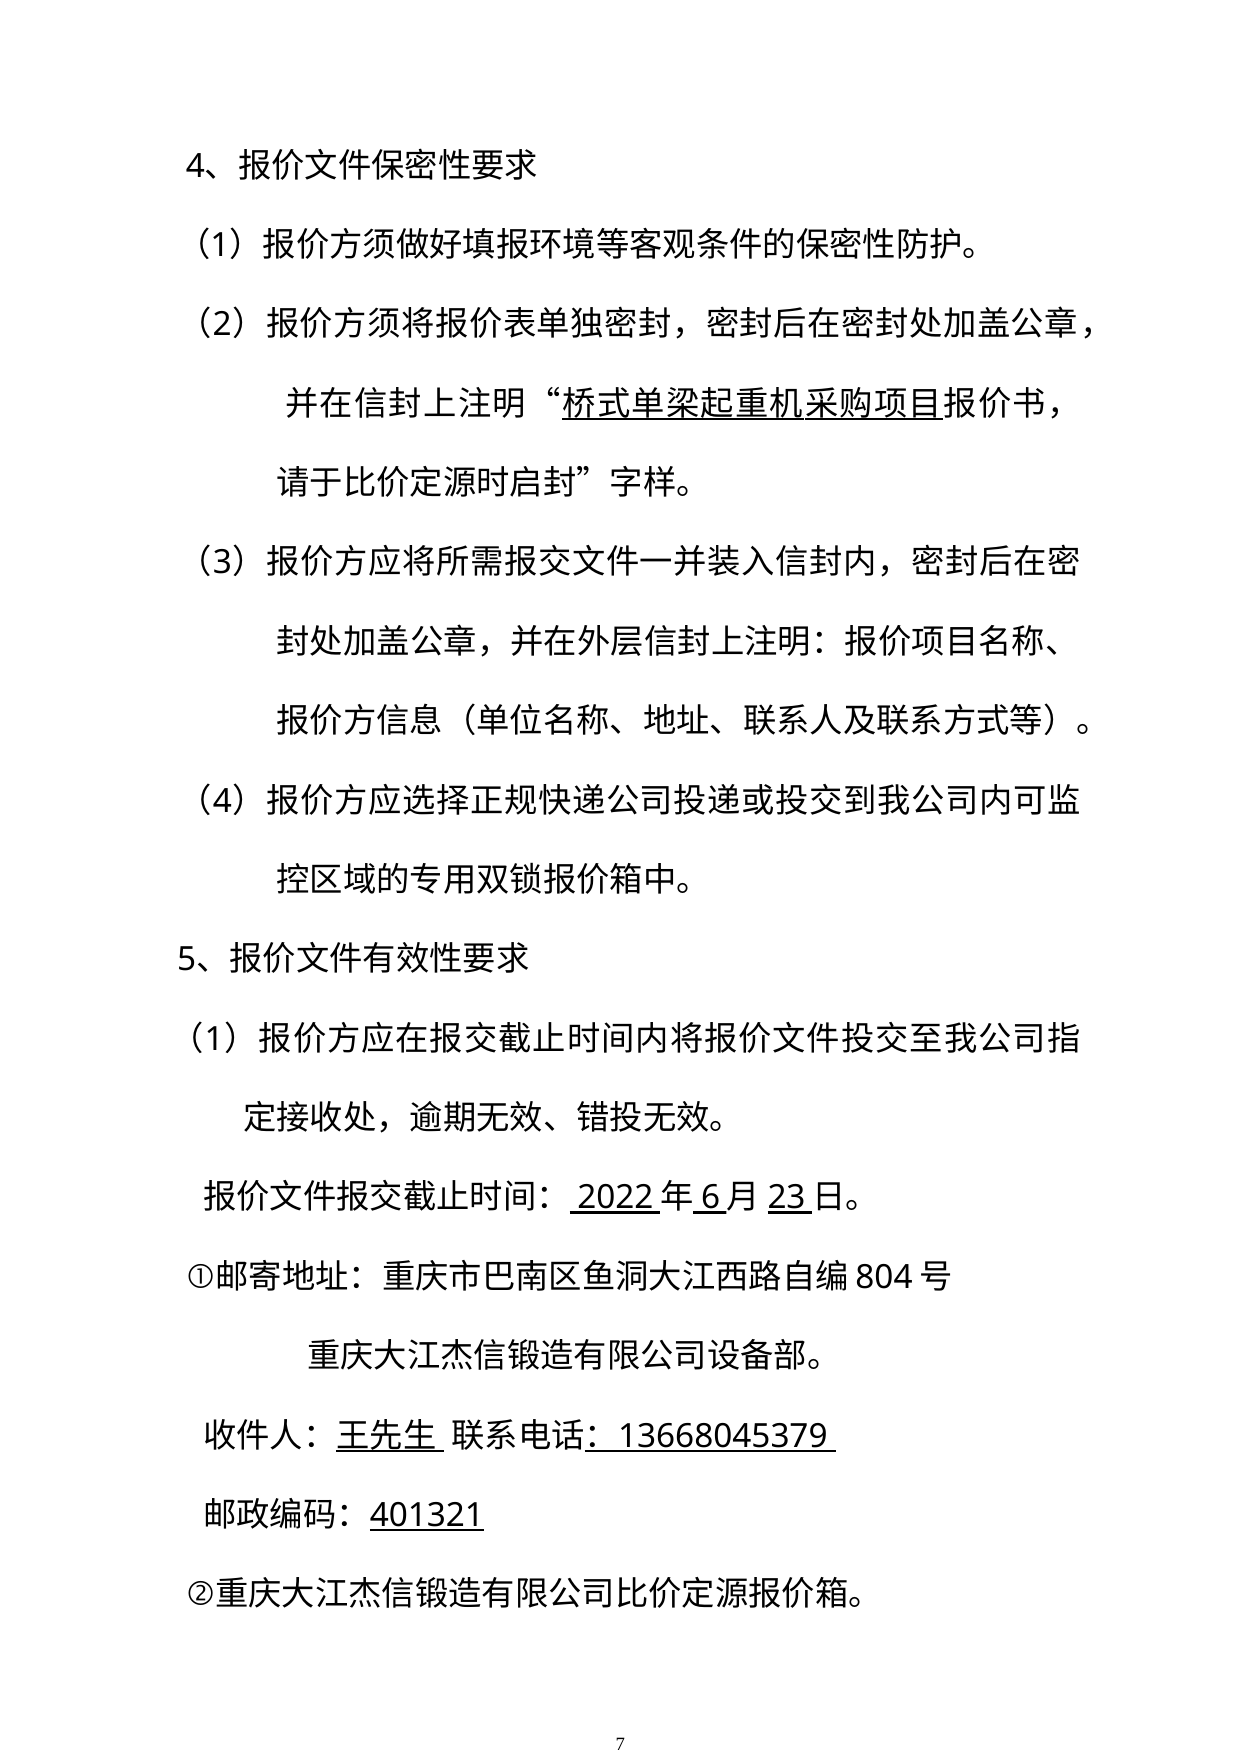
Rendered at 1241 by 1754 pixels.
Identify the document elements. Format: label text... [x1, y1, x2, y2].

text （2）报价方须将报价表单独密封，密封后在密封处加盖公章， 并在信封上注明“桥式单梁起重机采购项目报价书，请于比价定源时启封”字样。 [159, 282, 1081, 520]
text （4）报价方应选择正规快递公司投递或投交到我公司内可监控区域的专用双锁报价箱中。 [159, 758, 1081, 917]
text 邮政编码：401321 [159, 1472, 1081, 1552]
text 收件人：王先生 联系电话：13668045379 [159, 1393, 1081, 1472]
text 5、报价文件有效性要求 [159, 917, 1081, 996]
text （1）报价方应在报交截止时间内将报价文件投交至我公司指定接收处，逾期无效、错投无效。 [159, 996, 1081, 1155]
text 报价文件报交截止时间： 2022年 6月 23日。 [159, 1155, 1081, 1234]
text 重庆大江杰信锻造有限公司设备部。 [159, 1313, 1081, 1393]
text （3）报价方应将所需报交文件一并装入信封内，密封后在密封处加盖公章，并在外层信封上注明：报价项目名称、报价方信息（单位名称、地址、联系人及联系方式等）。 [159, 520, 1081, 758]
text 重庆大江杰信锻造有限公司比价定源报价箱。 [159, 1552, 1081, 1631]
text 邮寄地址：重庆市巴南区鱼洞大江西路自编804号 [159, 1234, 1081, 1313]
text 4、报价文件保密性要求 [159, 123, 1081, 202]
text （1）报价方须做好填报环境等客观条件的保密性防护。 [159, 202, 1081, 282]
